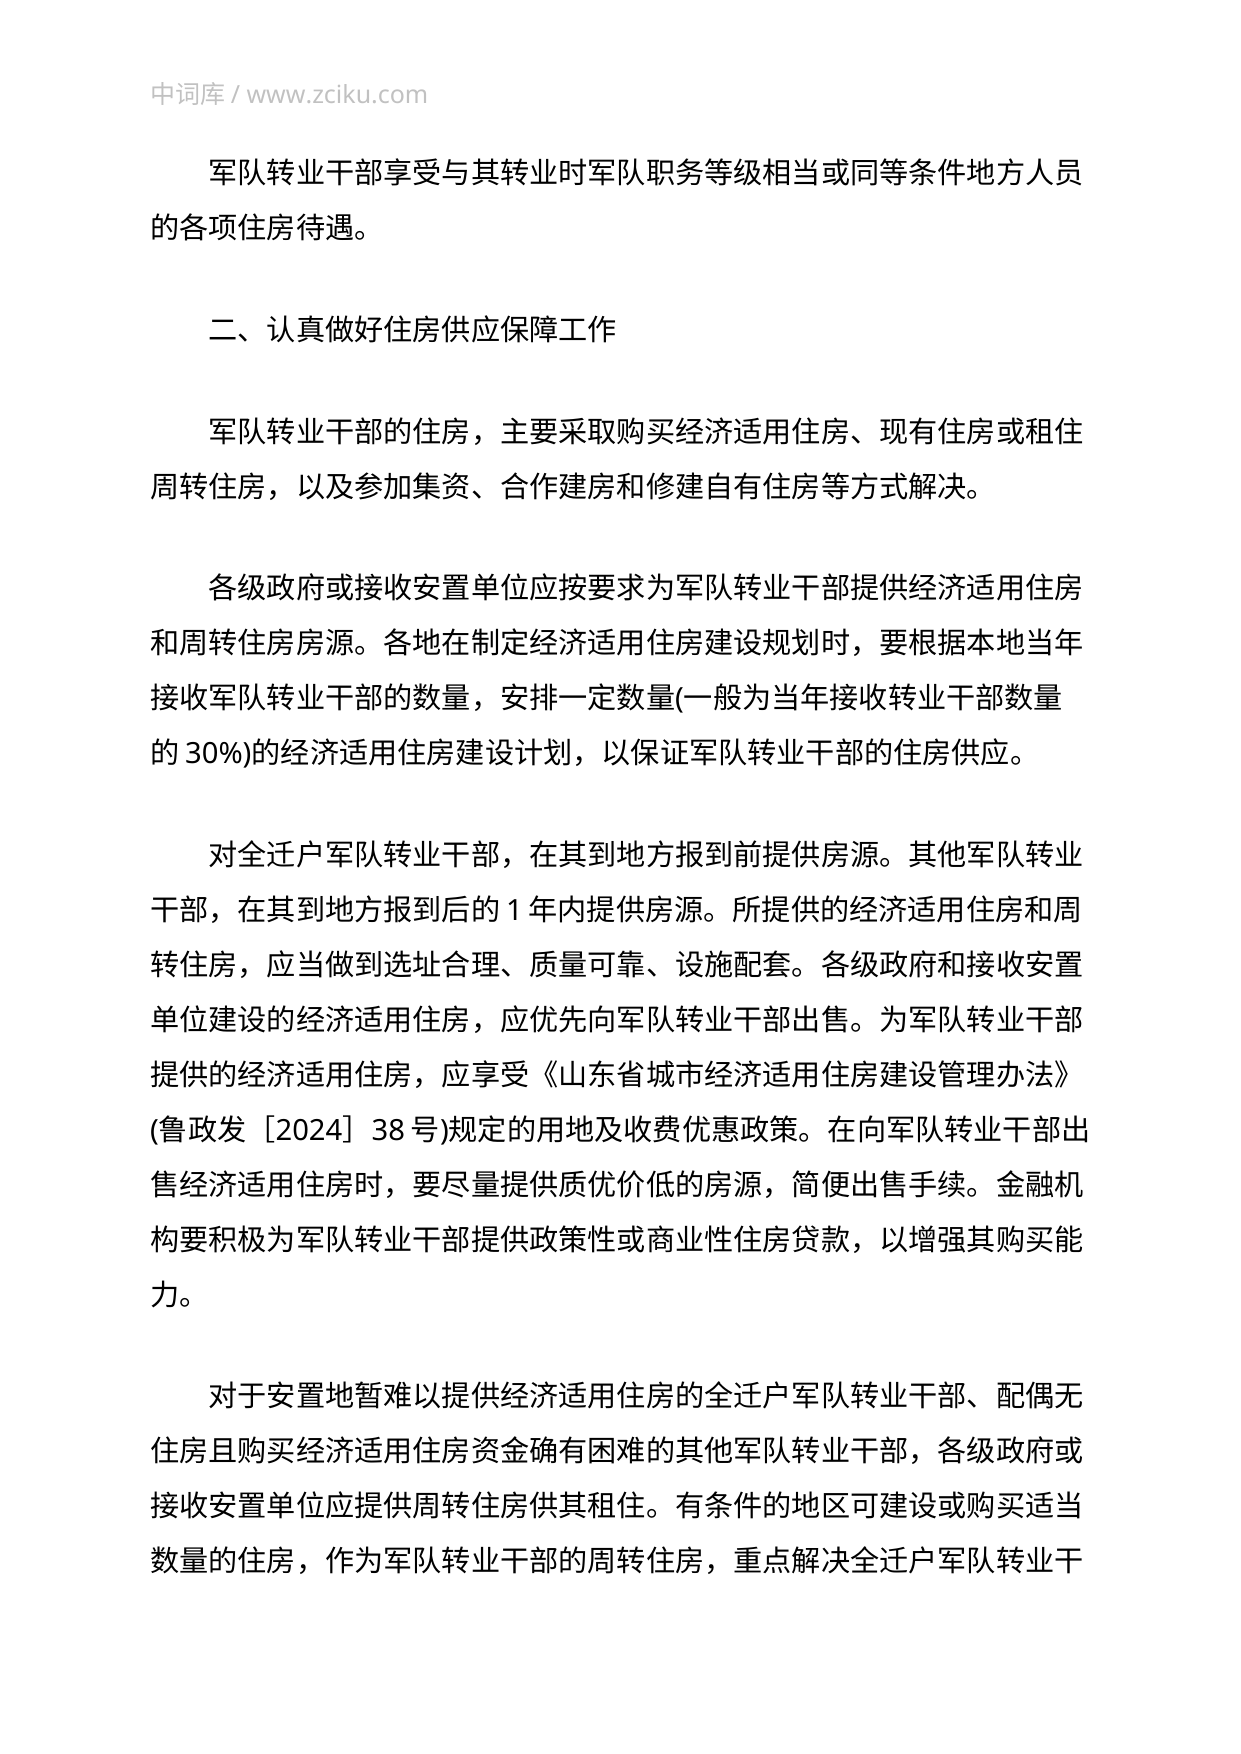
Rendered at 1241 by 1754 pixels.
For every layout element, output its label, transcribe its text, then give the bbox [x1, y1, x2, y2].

text 军队转业干部享受与其转业时军队职务等级相当或同等条件地方人员的各项住房待遇。 [150, 150, 1090, 247]
text 对全迁户军队转业干部，在其到地方报到前提供房源。其他军队转业干部，在其到地方报到后的1年内提供房源。所提供的经济适用住房和周转住房，应当做到选址合理、质量可靠、设施配套。各级政府和接收安置单位建设的经济适用住房，应优先向军队转业干部出售。为军队转业干部提供的经济适用住房，应享受《山东省城市经济适用住房建设管理办法》(鲁政发［2024］38号)规定的用地及收费优惠政策。在向军队转业干部出售经济适用住房时，要尽量提供质优价低的房源，简便出售手续。金融机构要积极为军队转业干部提供政策性或商业性住房贷款，以增强其购买能力。 [150, 832, 1090, 1313]
text 二、认真做好住房供应保障工作 [150, 307, 1090, 349]
text 军队转业干部的住房，主要采取购买经济适用住房、现有住房或租住周转住房，以及参加集资、合作建房和修建自有住房等方式解决。 [150, 408, 1090, 506]
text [150, 1373, 1090, 1580]
text 各级政府或接收安置单位应按要求为军队转业干部提供经济适用住房和周转住房房源。各地在制定经济适用住房建设规划时，要根据本地当年接收军队转业干部的数量，安排一定数量(一般为当年接收转业干部数量的30%)的经济适用住房建设计划，以保证军队转业干部的住房供应。 [150, 565, 1090, 772]
